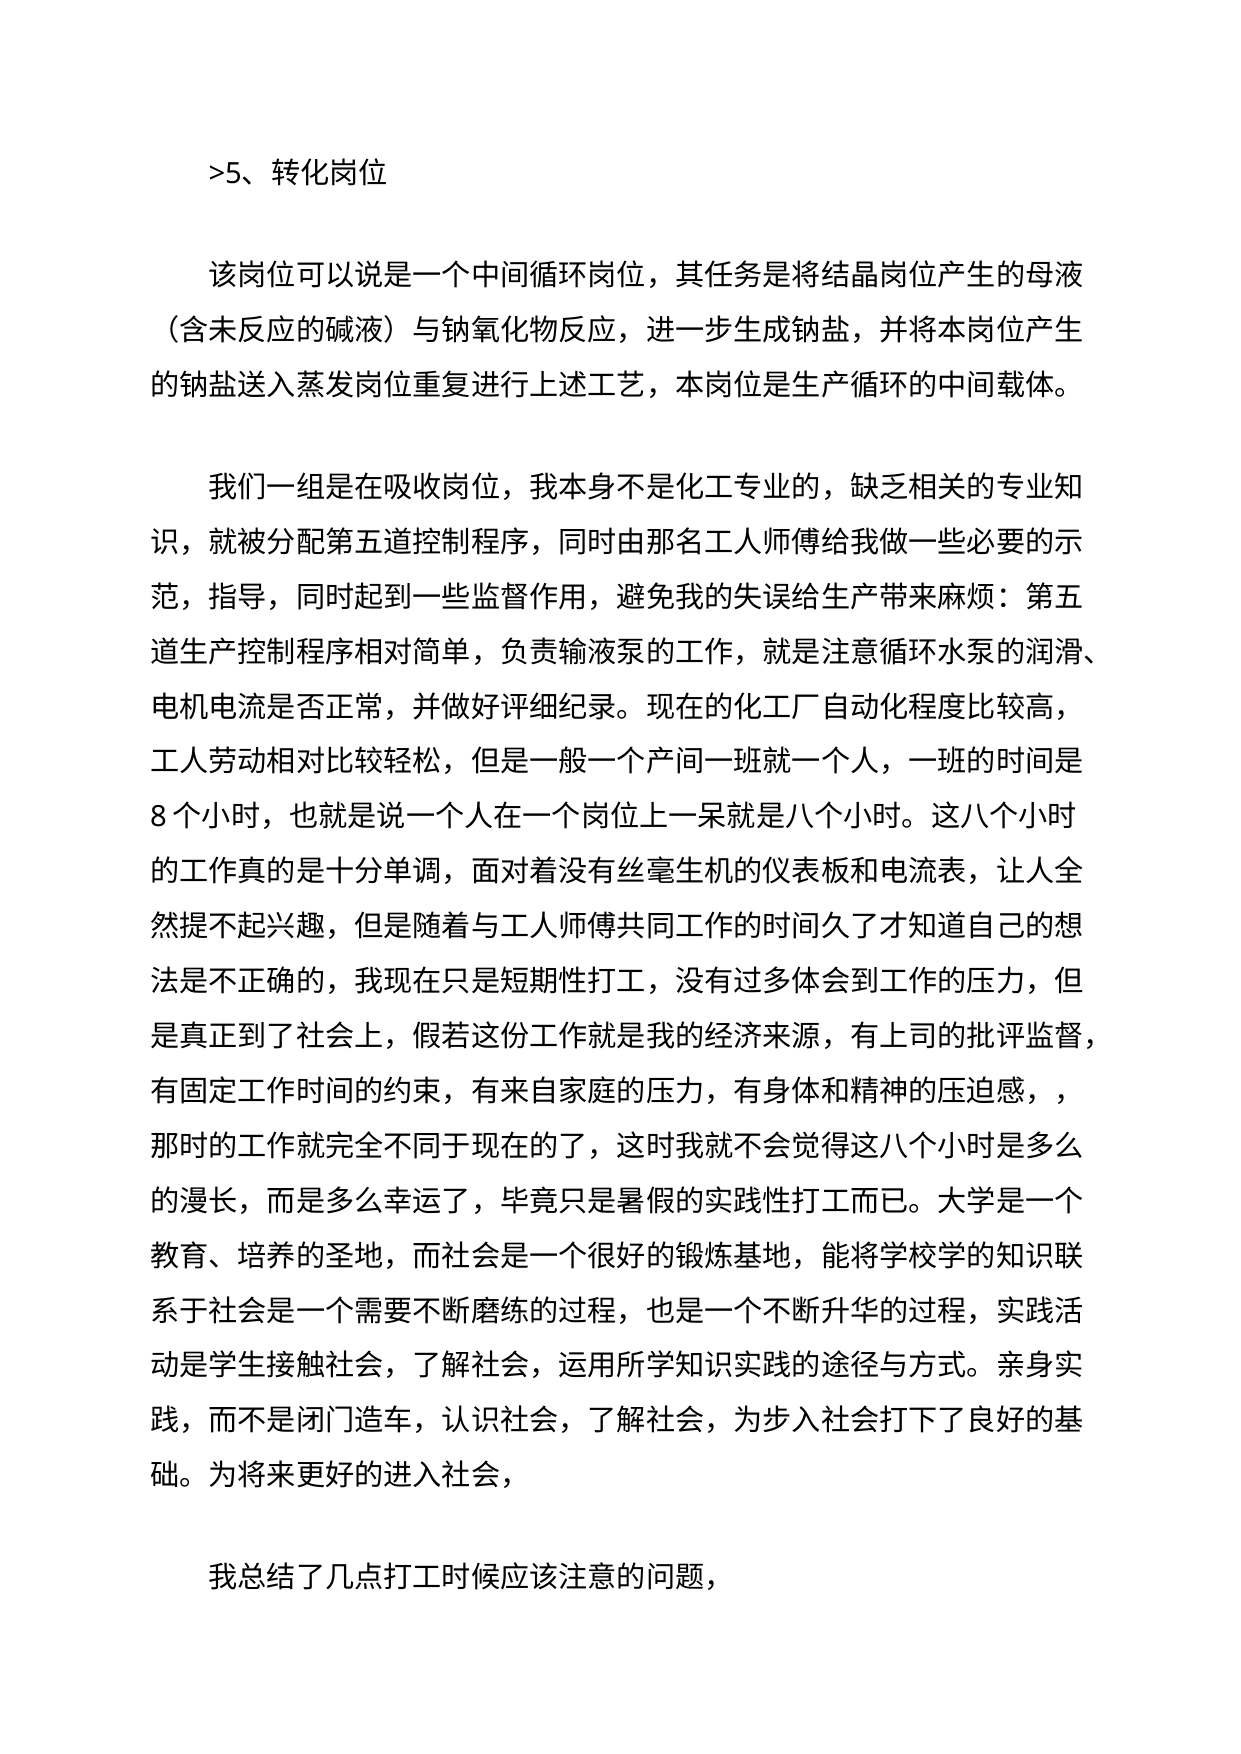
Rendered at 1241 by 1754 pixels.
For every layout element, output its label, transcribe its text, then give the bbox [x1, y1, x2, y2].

text >5、转化岗位 [150, 150, 1090, 192]
text 我总结了几点打工时候应该注意的问题， [150, 1553, 1090, 1596]
text 我们一组是在吸收岗位，我本身不是化工专业的，缺乏相关的专业知识，就被分配第五道控制程序，同时由那名工人师傅给我做一些必要的示范，指导，同时起到一些监督作用，避免我的失误给生产带来麻烦：第五道生产控制程序相对简单，负责输液泵的工作，就是注意循环水泵的润滑、电机电流是否正常，并做好评细纪录。现在的化工厂自动化程度比较高，工人劳动相对比较轻松，但是一般一个产间一班就一个人，一班的时间是8个小时，也就是说一个人在一个岗位上一呆就是八个小时。这八个小时的工作真的是十分单调，面对着没有丝毫生机的仪表板和电流表，让人全然提不起兴趣，但是随着与工人师傅共同工作的时间久了才知道自己的想法是不正确的，我现在只是短期性打工，没有过多体会到工作的压力，但是真正到了社会上，假若这份工作就是我的经济来源，有上司的批评监督，有固定工作时间的约束，有来自家庭的压力，有身体和精神的压迫感，，那时的工作就完全不同于现在的了，这时我就不会觉得这八个小时是多么的漫长，而是多么幸运了，毕竟只是暑假的实践性打工而已。大学是一个教育、培养的圣地，而社会是一个很好的锻炼基地，能将学校学的知识联系于社会是一个需要不断磨练的过程，也是一个不断升华的过程，实践活动是学生接触社会，了解社会，运用所学知识实践的途径与方式。亲身实践，而不是闭门造车，认识社会，了解社会，为步入社会打下了良好的基础。为将来更好的进入社会， [150, 463, 1090, 1494]
text 该岗位可以说是一个中间循环岗位，其任务是将结晶岗位产生的母液（含未反应的碱液）与钠氧化物反应，进一步生成钠盐，并将本岗位产生的钠盐送入蒸发岗位重复进行上述工艺，本岗位是生产循环的中间载体。 [150, 252, 1090, 404]
